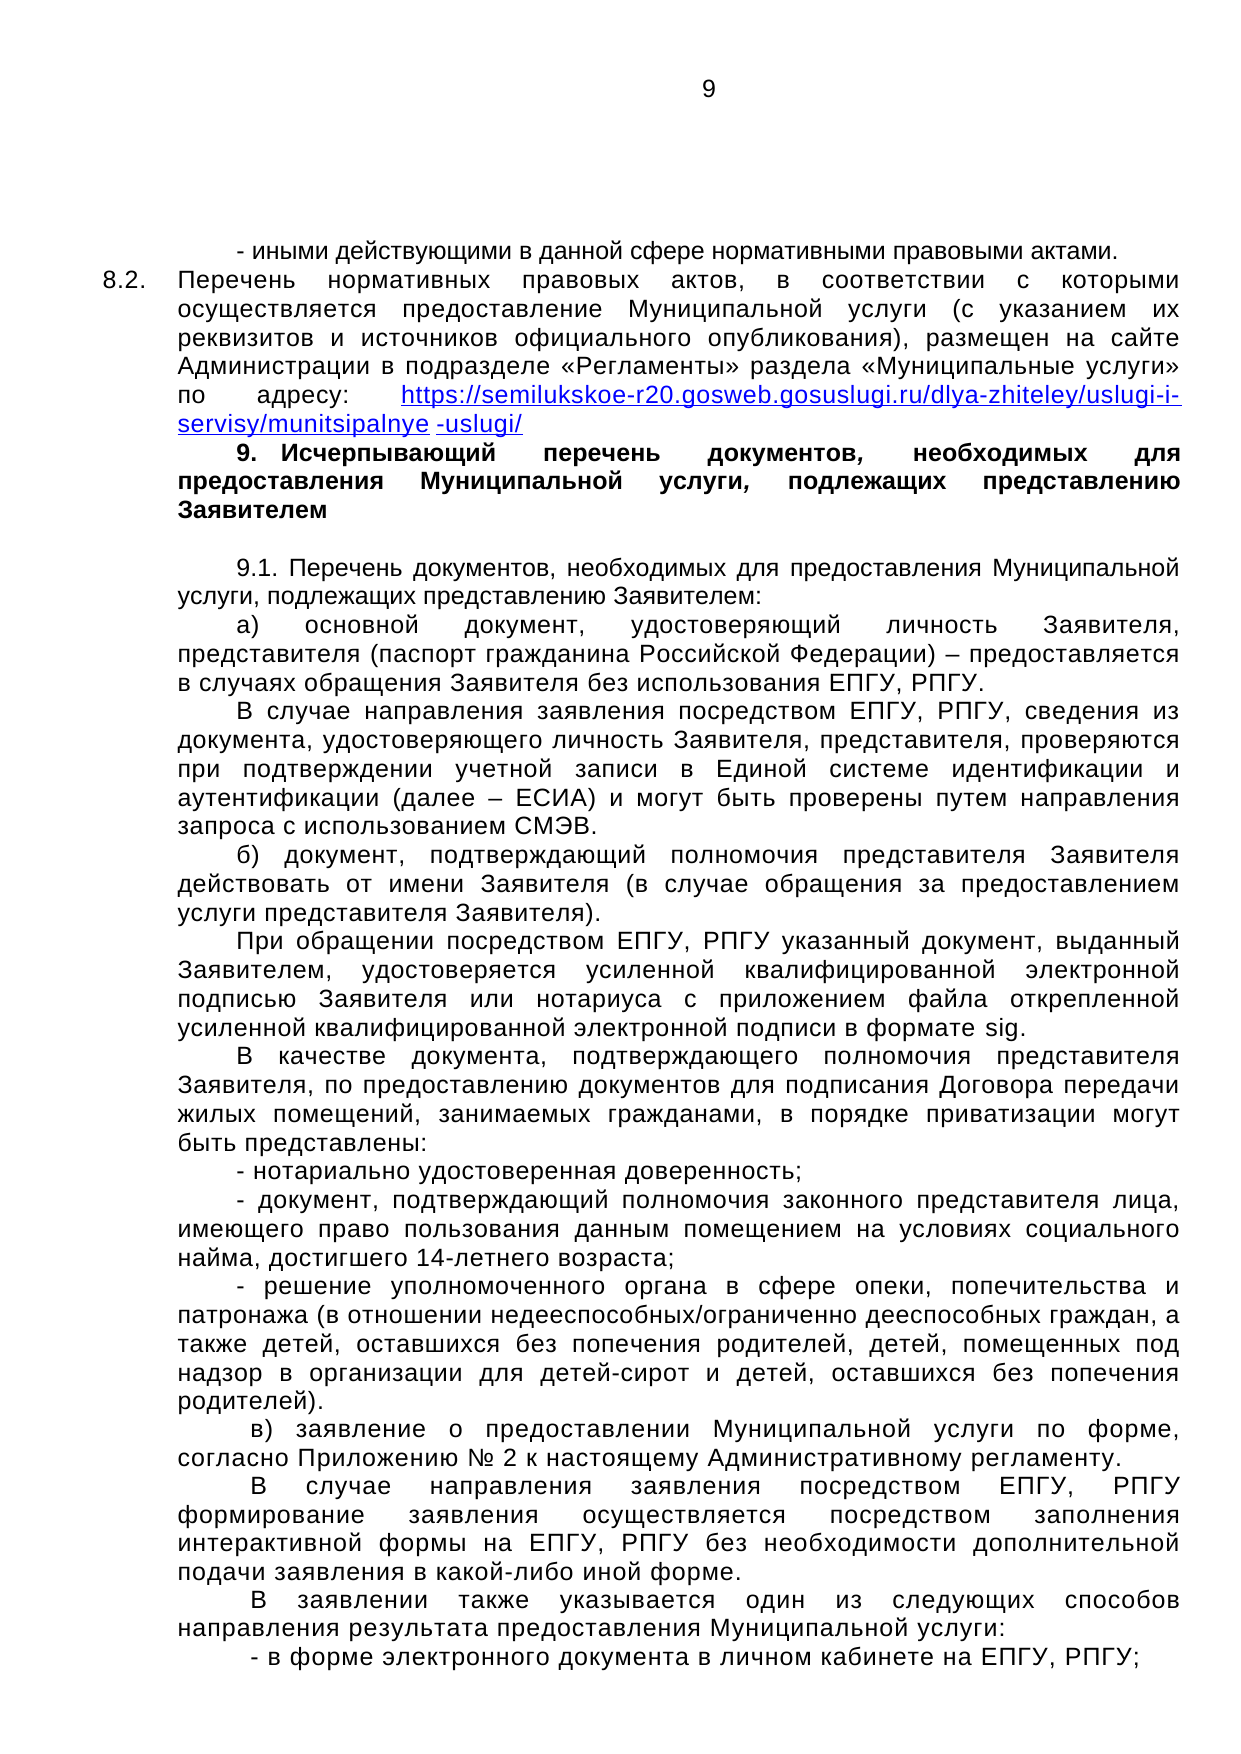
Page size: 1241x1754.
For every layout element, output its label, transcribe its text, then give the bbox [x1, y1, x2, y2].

text При обращении посредством ЕПГУ, РПГУ указанный документ, выданный Заявителем, удостоверяется усиленной квалифицированной электронной подписью Заявителя или нотариуса с приложением файла открепленной усиленной квалифицированной электронной подписи в формате sig. [177, 926, 1181, 1041]
text - иными действующими в данной сфере нормативными правовыми актами. [177, 236, 1181, 265]
text в) заявление о предоставлении Муниципальной услуги по форме, согласно Приложению № 2 к настоящему Административному регламенту. [177, 1415, 1181, 1472]
text б) документ, подтверждающий полномочия представителя Заявителя действовать от имени Заявителя (в случае обращения за предоставлением услуги представителя Заявителя). [177, 840, 1181, 926]
text В заявлении также указывается один из следующих способов направления результата предоставления Муниципальной услуги: [177, 1586, 1181, 1642]
text - нотариально удостоверенная доверенность; [177, 1156, 1181, 1185]
text В качестве документа, подтверждающего полномочия представителя Заявителя, по предоставлению документов для подписания Договора передачи жилых помещений, занимаемых гражданами, в порядке приватизации могут быть представлены: [177, 1041, 1181, 1156]
text - документ, подтверждающий полномочия законного представителя лица, имеющего право пользования данным помещением на условиях социального найма, достигшего 14-летнего возраста; [177, 1185, 1181, 1271]
text В случае направления заявления посредством ЕПГУ, РПГУ формирование заявления осуществляется посредством заполнения интерактивной формы на ЕПГУ, РПГУ без необходимости дополнительной подачи заявления в какой-либо иной форме. [177, 1472, 1181, 1586]
text - в форме электронного документа в личном кабинете на ЕПГУ, РПГУ; [177, 1642, 1181, 1671]
list Перечень нормативных правовых актов, в соответствии с которыми осуществляется предоставление Муниципальной услуги (с указанием их реквизитов и источников официального опубликования), размещен на сайте Администрации в подразделе «Регламенты» раздела «Муниципальные услуги» по адресу: https://semilukskoe-r20.gosweb.gosuslugi.ru/dlya-zhiteley/uslugi-i-servisy/munitsipalnye -uslugi/ [102, 265, 1181, 437]
text - решение уполномоченного органа в сфере опеки, попечительства и патронажа (в отношении недееспособных/ограниченно дееспособных граждан, а также детей, оставшихся без попечения родителей, детей, помещенных под надзор в организации для детей-сирот и детей, оставшихся без попечения родителей). [177, 1271, 1181, 1415]
text а) основной документ, удостоверяющий личность Заявителя, представителя (паспорт гражданина Российской Федерации) – предоставляется в случаях обращения Заявителя без использования ЕПГУ, РПГУ. [177, 610, 1181, 696]
text В случае направления заявления посредством ЕПГУ, РПГУ, сведения из документа, удостоверяющего личность Заявителя, представителя, проверяются при подтверждении учетной записи в Единой системе идентификации и аутентификации (далее – ЕСИА) и могут быть проверены путем направления запроса с использованием СМЭВ. [177, 696, 1181, 840]
list Исчерпывающий перечень документов, необходимых для предоставления Муниципальной услуги, подлежащих представлению Заявителем [177, 437, 1181, 524]
text 9.1. Перечень документов, необходимых для предоставления Муниципальной услуги, подлежащих представлению Заявителем: [177, 552, 1181, 610]
